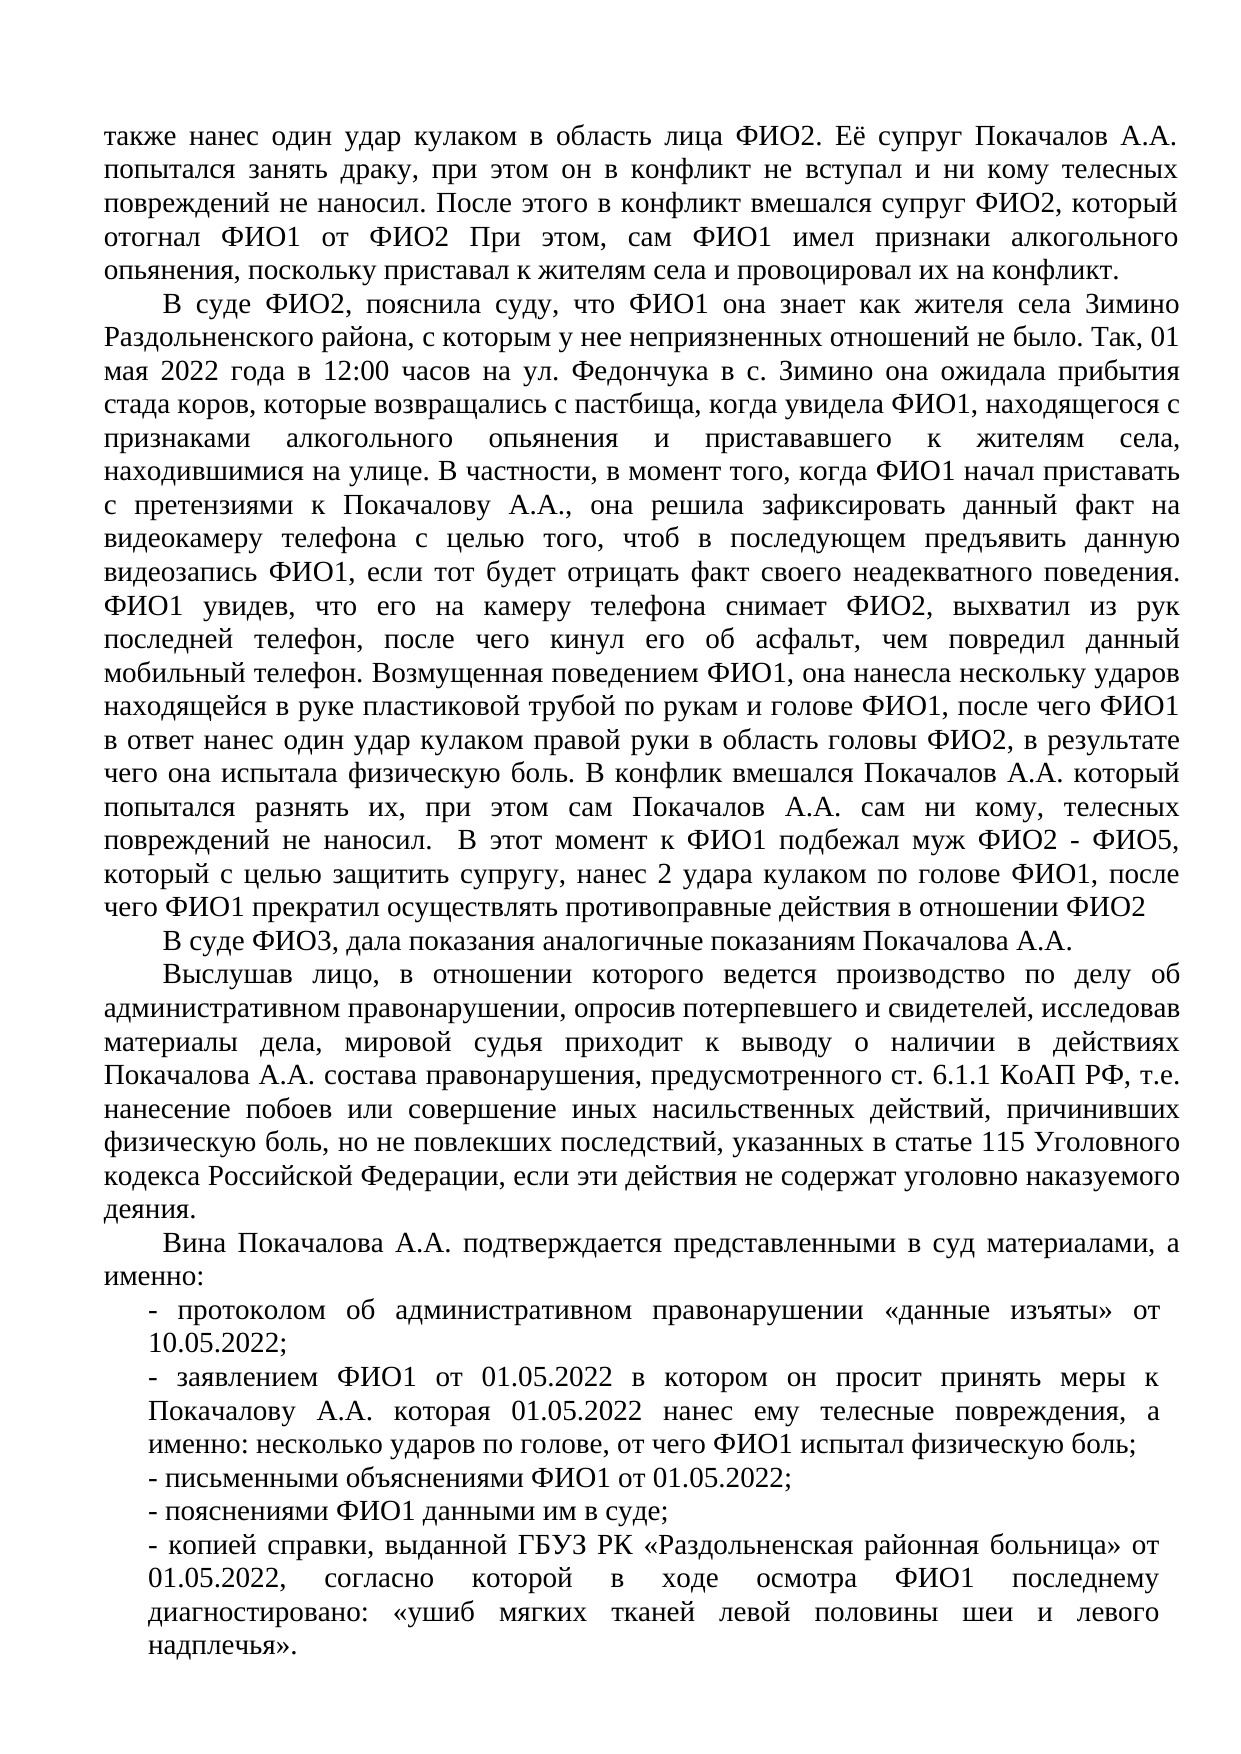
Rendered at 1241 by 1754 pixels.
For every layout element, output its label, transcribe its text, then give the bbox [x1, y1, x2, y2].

text Выслушав лицо, в отношении которого ведется производство по делу об административном правонарушении, опросив потерпевшего и свидетелей, исследовав материалы дела, мировой судья приходит к выводу о наличии в действиях Покачалова А.А. состава правонарушения, предусмотренного ст. 6.1.1 КоАП РФ, т.е. нанесение побоев или совершение иных насильственных действий, причинивших физическую боль, но не повлекших последствий, указанных в статье 115 Уголовного кодекса Российской Федерации, если эти действия не содержат уголовно наказуемого деяния. [103, 957, 1181, 1225]
text - пояснениями ФИО1 данными им в суде; [148, 1493, 1160, 1527]
text Вина Покачалова А.А. подтверждается представленными в суд материалами, а именно: [103, 1225, 1181, 1292]
text - письменными объяснениями ФИО1 от 01.05.2022; [148, 1460, 1160, 1493]
text - протоколом об административном правонарушении «данные изъяты» от 10.05.2022; [148, 1292, 1160, 1359]
text В суде ФИО2, пояснила суду, что ФИО1 она знает как жителя села Зимино Раздольненского района, с которым у нее неприязненных отношений не было. Так, 01 мая 2022 года в 12:00 часов на ул. Федончука в с. Зимино она ожидала прибытия стада коров, которые возвращались с пастбища, когда увидела ФИО1, находящегося с признаками алкогольного опьянения и пристававшего к жителям села, находившимися на улице. В частности, в момент того, когда ФИО1 начал приставать с претензиями к Покачалову А.А., она решила зафиксировать данный факт на видеокамеру телефона с целью того, чтоб в последующем предъявить данную видеозапись ФИО1, если тот будет отрицать факт своего неадекватного поведения. ФИО1 увидев, что его на камеру телефона снимает ФИО2, выхватил из рук последней телефон, после чего кинул его об асфальт, чем повредил данный мобильный телефон. Возмущенная поведением ФИО1, она нанесла нескольку ударов находящейся в руке пластиковой трубой по рукам и голове ФИО1, после чего ФИО1 в ответ нанес один удар кулаком правой руки в область головы ФИО2, в результате чего она испытала физическую боль. В конфлик вмешался Покачалов А.А. который попытался разнять их, при этом сам Покачалов А.А. сам ни кому, телесных повреждений не наносил. В этот момент к ФИО1 подбежал муж ФИО2 - ФИО5, который с целью защитить супругу, нанес 2 удара кулаком по голове ФИО1, после чего ФИО1 прекратил осуществлять противоправные действия в отношении ФИО2 [103, 286, 1181, 923]
text В суде ФИО3, дала показания аналогичные показаниям Покачалова А.А. [103, 923, 1181, 957]
text - копией справки, выданной ГБУЗ РК «Раздольненская районная больница» от 01.05.2022, согласно которой в ходе осмотра ФИО1 последнему диагностировано: «ушиб мягких тканей левой половины шеи и левого надплечья». [148, 1527, 1160, 1661]
text - заявлением ФИО1 от 01.05.2022 в котором он просит принять меры к Покачалову А.А. которая 01.05.2022 нанес ему телесные повреждения, а именно: несколько ударов по голове, от чего ФИО1 испытал физическую боль; [148, 1359, 1160, 1460]
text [103, 118, 1179, 286]
